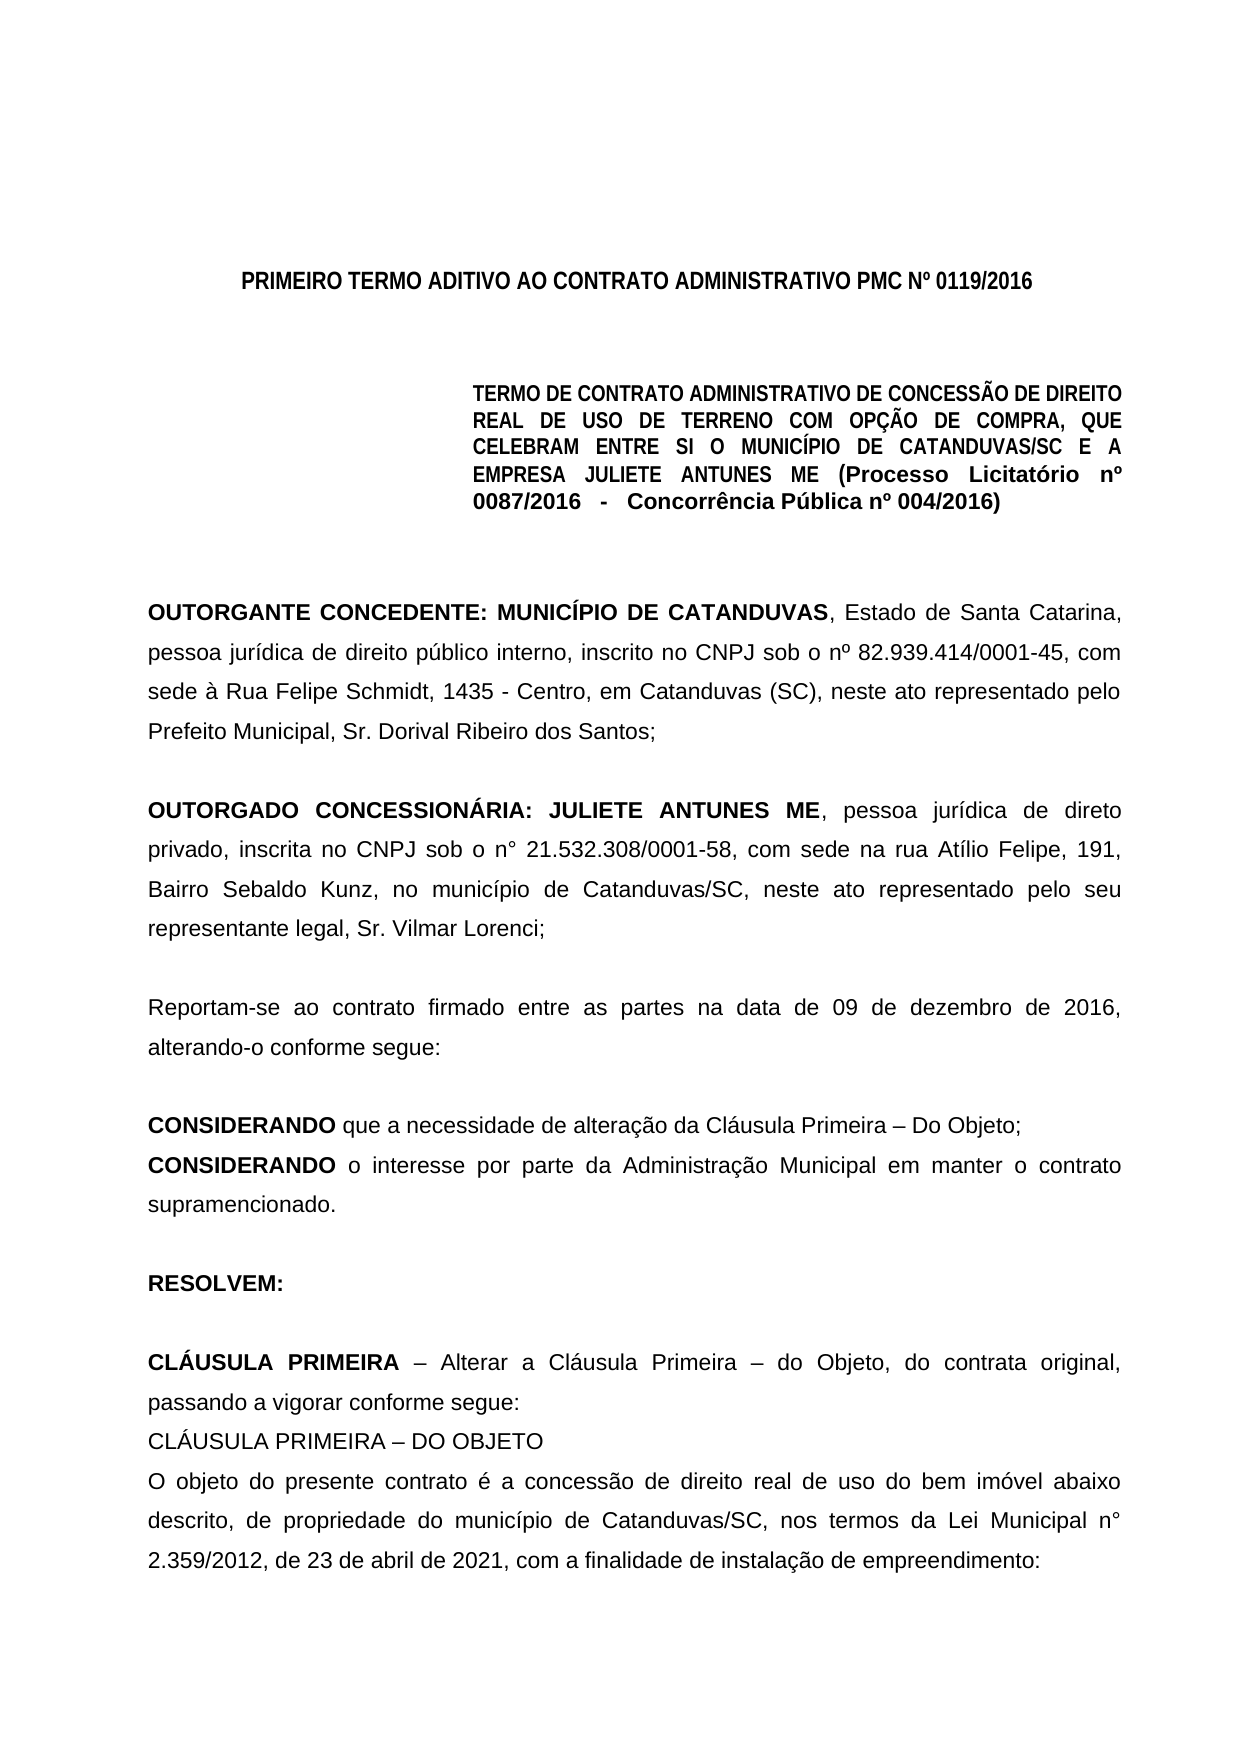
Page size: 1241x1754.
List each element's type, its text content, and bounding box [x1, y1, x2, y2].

text TERMO DE CONTRATO ADMINISTRATIVO DE CONCESSÃO DE DIREITO REAL DE USO DE TERRENO COM OPÇÃO DE COMPRA, QUE CELEBRAM ENTRE SI O MUNICÍPIO DE CATANDUVAS/SC E A EMPRESA JULIETE ANTUNES ME (Processo Licitatório nº 0087/2016 - Concorrência Pública nº 004/2016) [473, 380, 1122, 514]
text CLÁUSULA PRIMEIRA – DO OBJETO [148, 1428, 1122, 1454]
text OUTORGANTE CONCEDENTE: MUNICÍPIO DE CATANDUVAS, Estado de Santa Catarina, pessoa jurídica de direito público interno, inscrito no CNPJ sob o nº 82.939.414/0001-45, com sede à Rua Felipe Schmidt, 1435 - Centro, em Catanduvas (SC), neste ato representado pelo Prefeito Municipal, Sr. Dorival Ribeiro dos Santos; [148, 599, 1122, 744]
text CLÁUSULA PRIMEIRA – Alterar a Cláusula Primeira – do Objeto, do contrata original, passando a vigorar conforme segue: [148, 1349, 1122, 1415]
text O objeto do presente contrato é a concessão de direito real de uso do bem imóvel abaixo descrito, de propriedade do município de Catanduvas/SC, nos termos da Lei Municipal n° 2.359/2012, de 23 de abril de 2021, com a finalidade de instalação de empreendimento: [148, 1468, 1122, 1573]
text OUTORGADO CONCESSIONÁRIA: JULIETE ANTUNES ME, pessoa jurídica de direto privado, inscrita no CNPJ sob o n° 21.532.308/0001-58, com sede na rua Atílio Felipe, 191, Bairro Sebaldo Kunz, no município de Catanduvas/SC, neste ato representado pelo seu representante legal, Sr. Vilmar Lorenci; [148, 797, 1122, 941]
text PRIMEIRO TERMO ADITIVO AO CONTRATO ADMINISTRATIVO PMC Nº 0119/2016 [148, 266, 1126, 294]
text Reportam-se ao contrato firmado entre as partes na data de 09 de dezembro de 2016, alterando-o conforme segue: [148, 994, 1122, 1060]
text CONSIDERANDO que a necessidade de alteração da Cláusula Primeira – Do Objeto; [148, 1112, 1122, 1139]
text RESOLVEM: [148, 1270, 1122, 1297]
text CONSIDERANDO o interesse por parte da Administração Municipal em manter o contrato supramencionado. [148, 1152, 1122, 1218]
